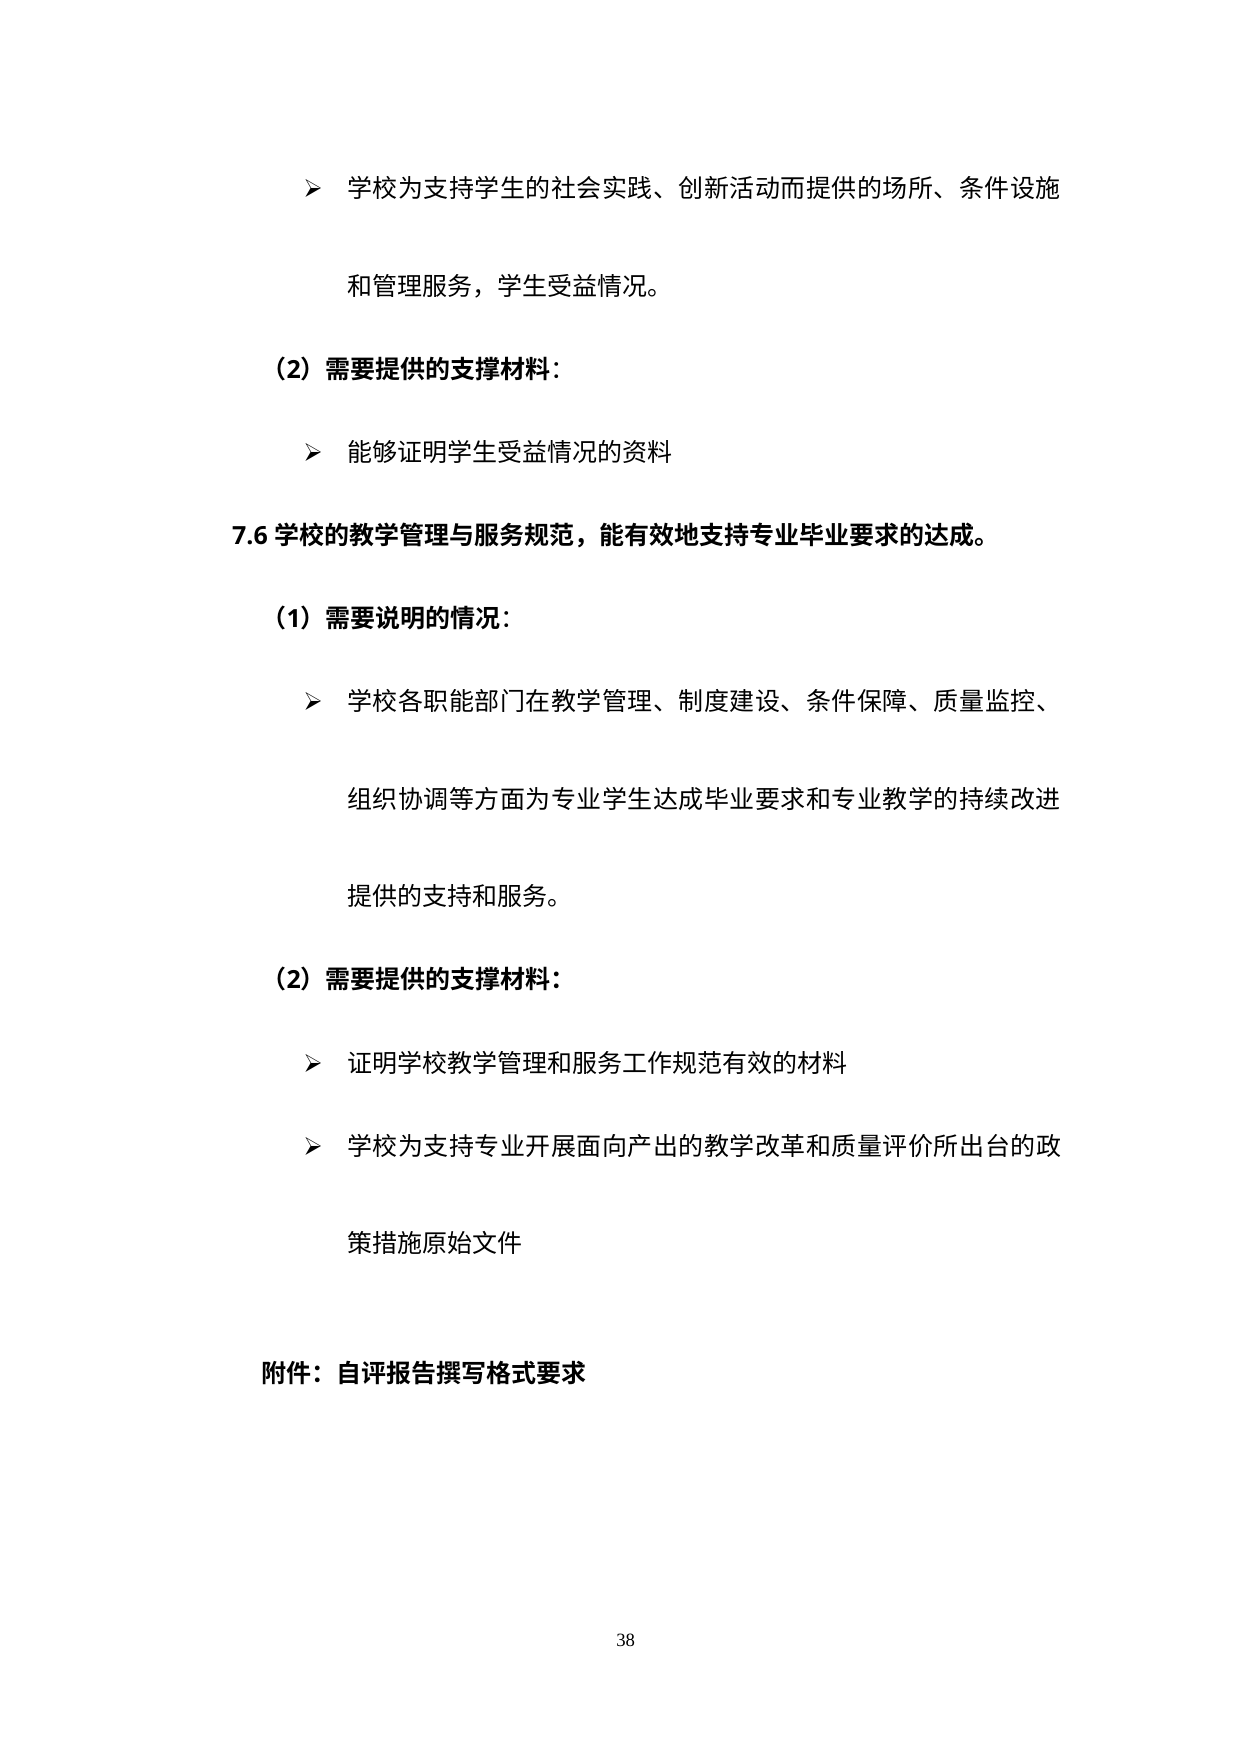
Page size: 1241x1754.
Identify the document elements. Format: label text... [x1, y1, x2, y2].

list 学校为支持学生的社会实践、创新活动而提供的场所、条件设施和管理服务，学生受益情况。 [303, 154, 1063, 317]
list 能够证明学生受益情况的资料 [303, 418, 1063, 483]
list （2）需要提供的支撑材料： [261, 946, 1063, 1011]
list 学校为支持专业开展面向产出的教学改革和质量评价所出台的政策措施原始文件 [303, 1112, 1063, 1274]
list 证明学校教学管理和服务工作规范有效的材料 [303, 1029, 1063, 1094]
list （2）需要提供的支撑材料： [261, 335, 1063, 400]
list 附件：自评报告撰写格式要求 [261, 1339, 1063, 1404]
list 7.6 学校的教学管理与服务规范，能有效地支持专业毕业要求的达成。 [232, 501, 1063, 566]
list （1）需要说明的情况： [261, 584, 1063, 649]
list 学校各职能部门在教学管理、制度建设、条件保障、质量监控、组织协调等方面为专业学生达成毕业要求和专业教学的持续改进提供的支持和服务。 [303, 667, 1063, 927]
